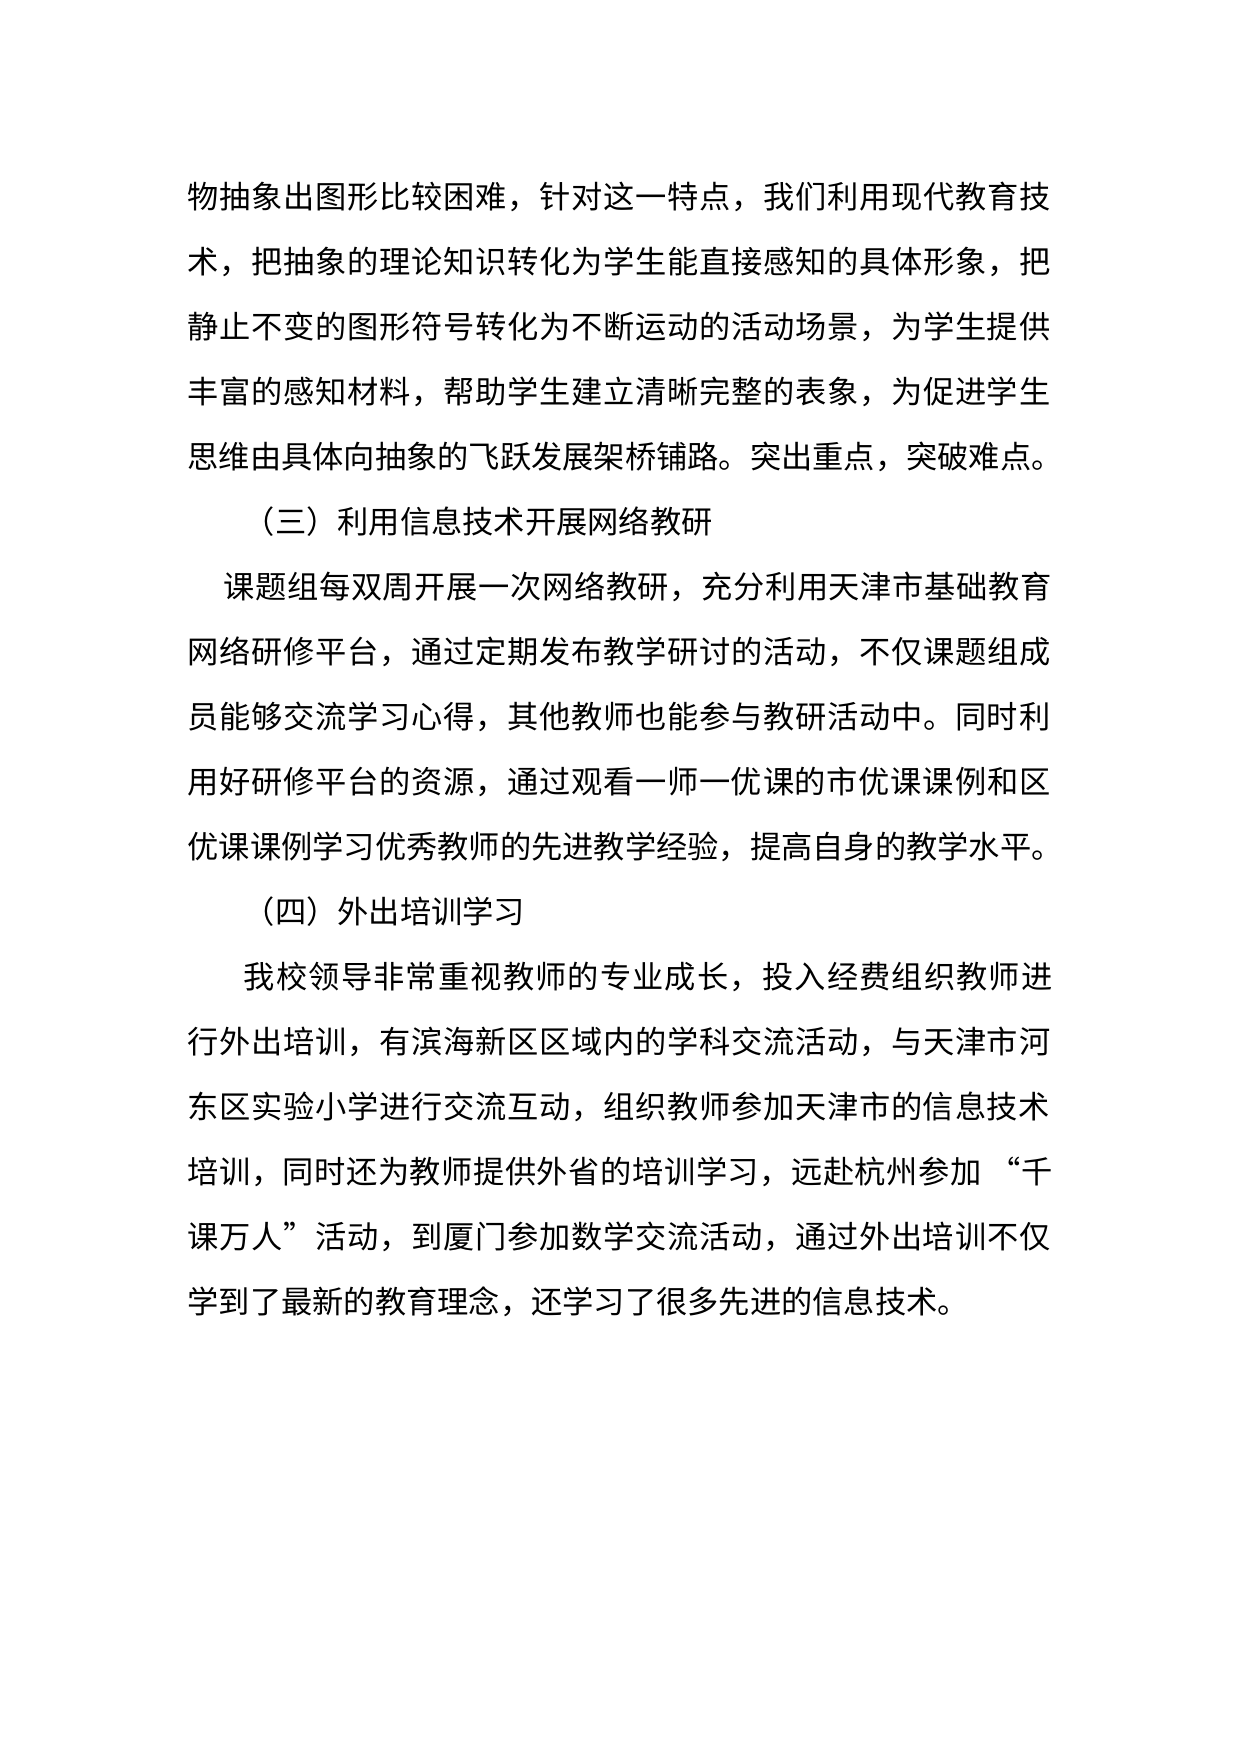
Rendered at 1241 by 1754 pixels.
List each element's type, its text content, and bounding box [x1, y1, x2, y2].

list 课题组每双周开展一次网络教研，充分利用天津市基础教育网络研修平台，通过定期发布教学研讨的活动，不仅课题组成员能够交流学习心得，其他教师也能参与教研活动中。同时利用好研修平台的资源，通过观看一师一优课的市优课课例和区优课课例学习优秀教师的先进教学经验，提高自身的教学水平。 [187, 552, 1053, 877]
list 利用信息技术开展网络教研 [187, 487, 1053, 552]
text （四）外出培训学习 [187, 877, 1053, 942]
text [187, 162, 1053, 487]
text 我校领导非常重视教师的专业成长，投入经费组织教师进行外出培训，有滨海新区区域内的学科交流活动，与天津市河东区实验小学进行交流互动，组织教师参加天津市的信息技术培训，同时还为教师提供外省的培训学习，远赴杭州参加 “千课万人”活动，到厦门参加数学交流活动，通过外出培训不仅学到了最新的教育理念，还学习了很多先进的信息技术。 [187, 942, 1053, 1332]
